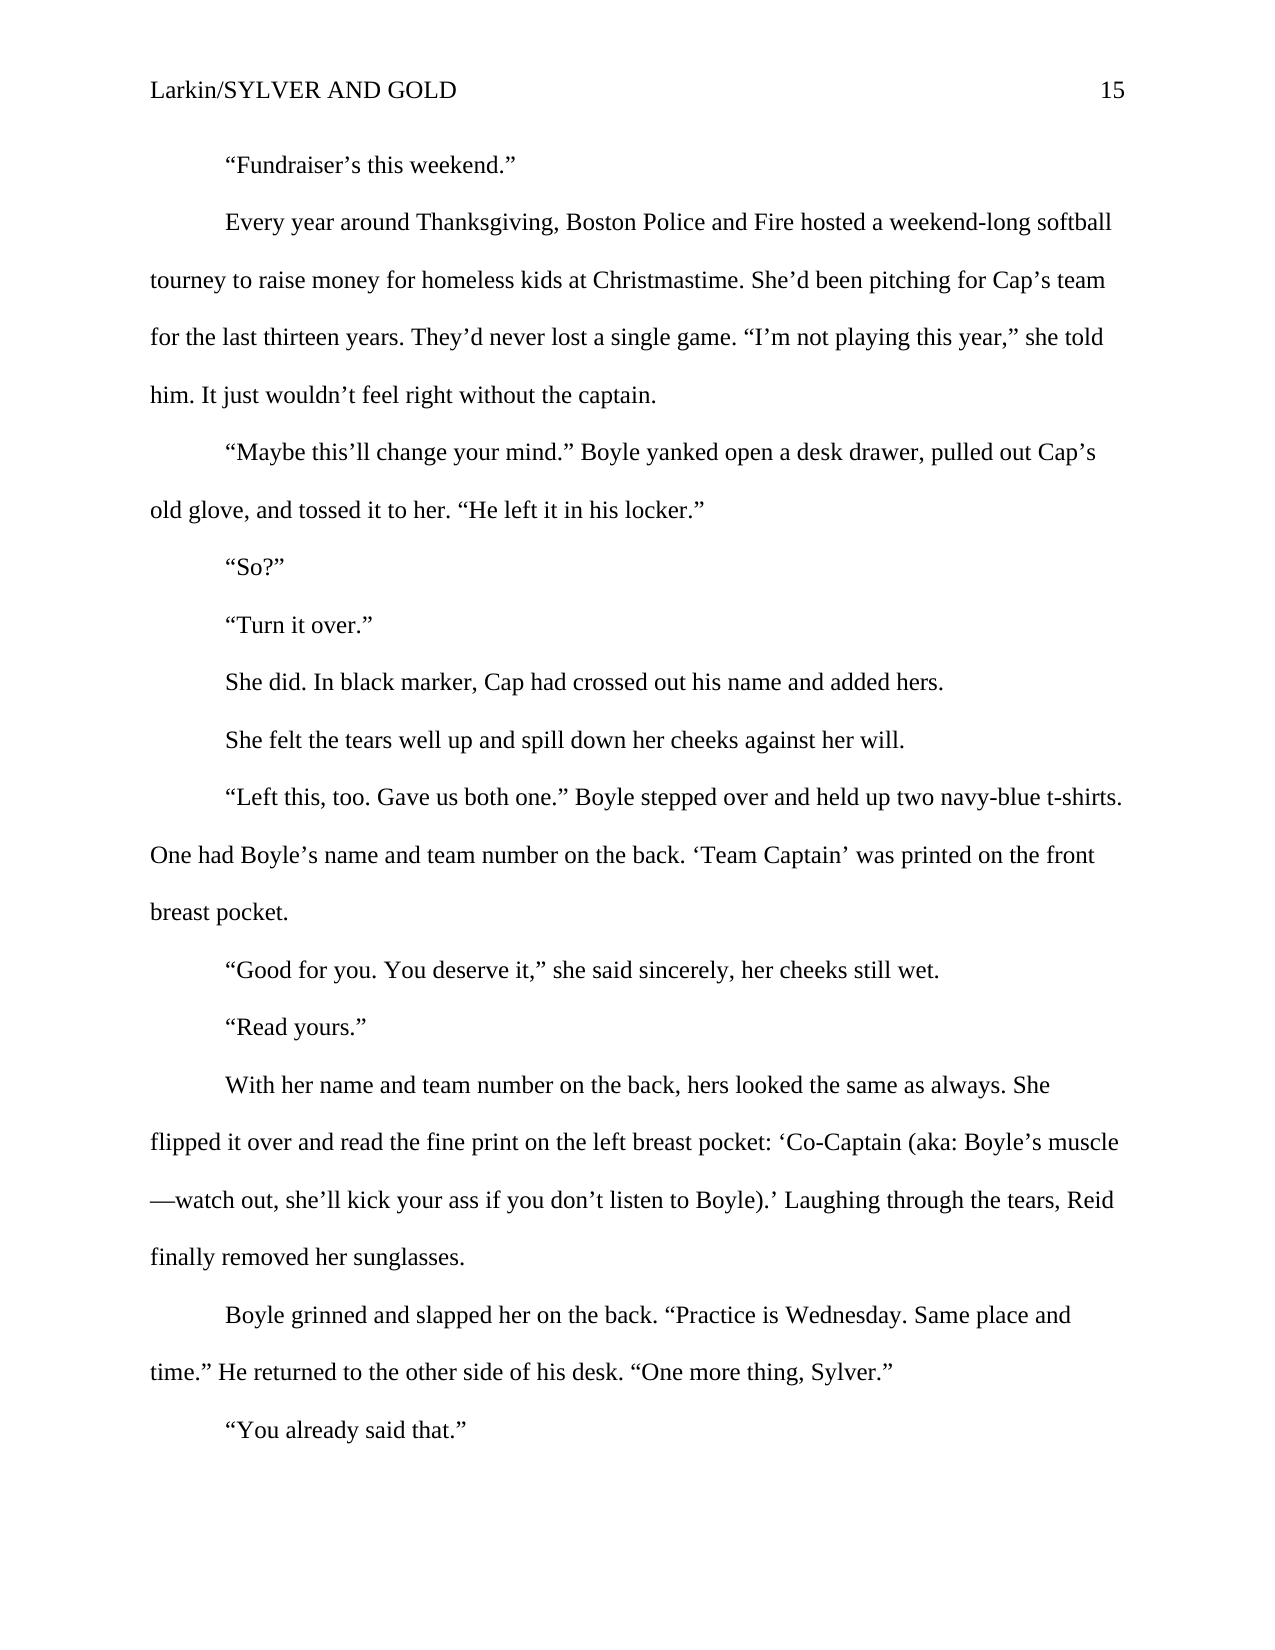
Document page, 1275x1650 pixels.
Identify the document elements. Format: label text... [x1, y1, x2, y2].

text She felt the tears well up and spill down her cheeks against her will. [150, 725, 1125, 754]
text “Turn it over.” [150, 610, 1125, 639]
text Boyle grinned and slapped her on the back. “Practice is Wednesday. Same place and time.” He returned to the other side of his desk. “One more thing, Sylver.” [150, 1300, 1125, 1386]
text “Fundraiser’s this weekend.” [150, 150, 1125, 179]
text “You already said that.” [150, 1415, 1125, 1444]
text “Good for you. You deserve it,” she said sincerely, her cheeks still wet. [150, 955, 1125, 984]
text “Maybe this’ll change your mind.” Boyle yanked open a desk drawer, pulled out Cap’s old glove, and tossed it to her. “He left it in his locker.” [150, 437, 1125, 524]
text “Left this, too. Gave us both one.” Boyle stepped over and held up two navy-blue t-shirts. One had Boyle’s name and team number on the back. ‘Team Captain’ was printed on the front breast pocket. [150, 782, 1125, 926]
text She did. In black marker, Cap had crossed out his name and added hers. [150, 667, 1125, 696]
text “So?” [150, 552, 1125, 581]
text With her name and team number on the back, hers looked the same as always. She flipped it over and read the fine print on the left breast pocket: ‘Co-Captain (aka: Boyle’s muscle—watch out, she’ll kick your ass if you don’t listen to Boyle).’ Laughing through the tears, Reid finally removed her sunglasses. [150, 1070, 1125, 1271]
text Every year around Thanksgiving, Boston Police and Fire hosted a weekend-long softball tourney to raise money for homeless kids at Christmastime. She’d been pitching for Cap’s team for the last thirteen years. They’d never lost a single game. “I’m not playing this year,” she told him. It just wouldn’t feel right without the captain. [150, 207, 1125, 409]
text “Read yours.” [150, 1012, 1125, 1041]
